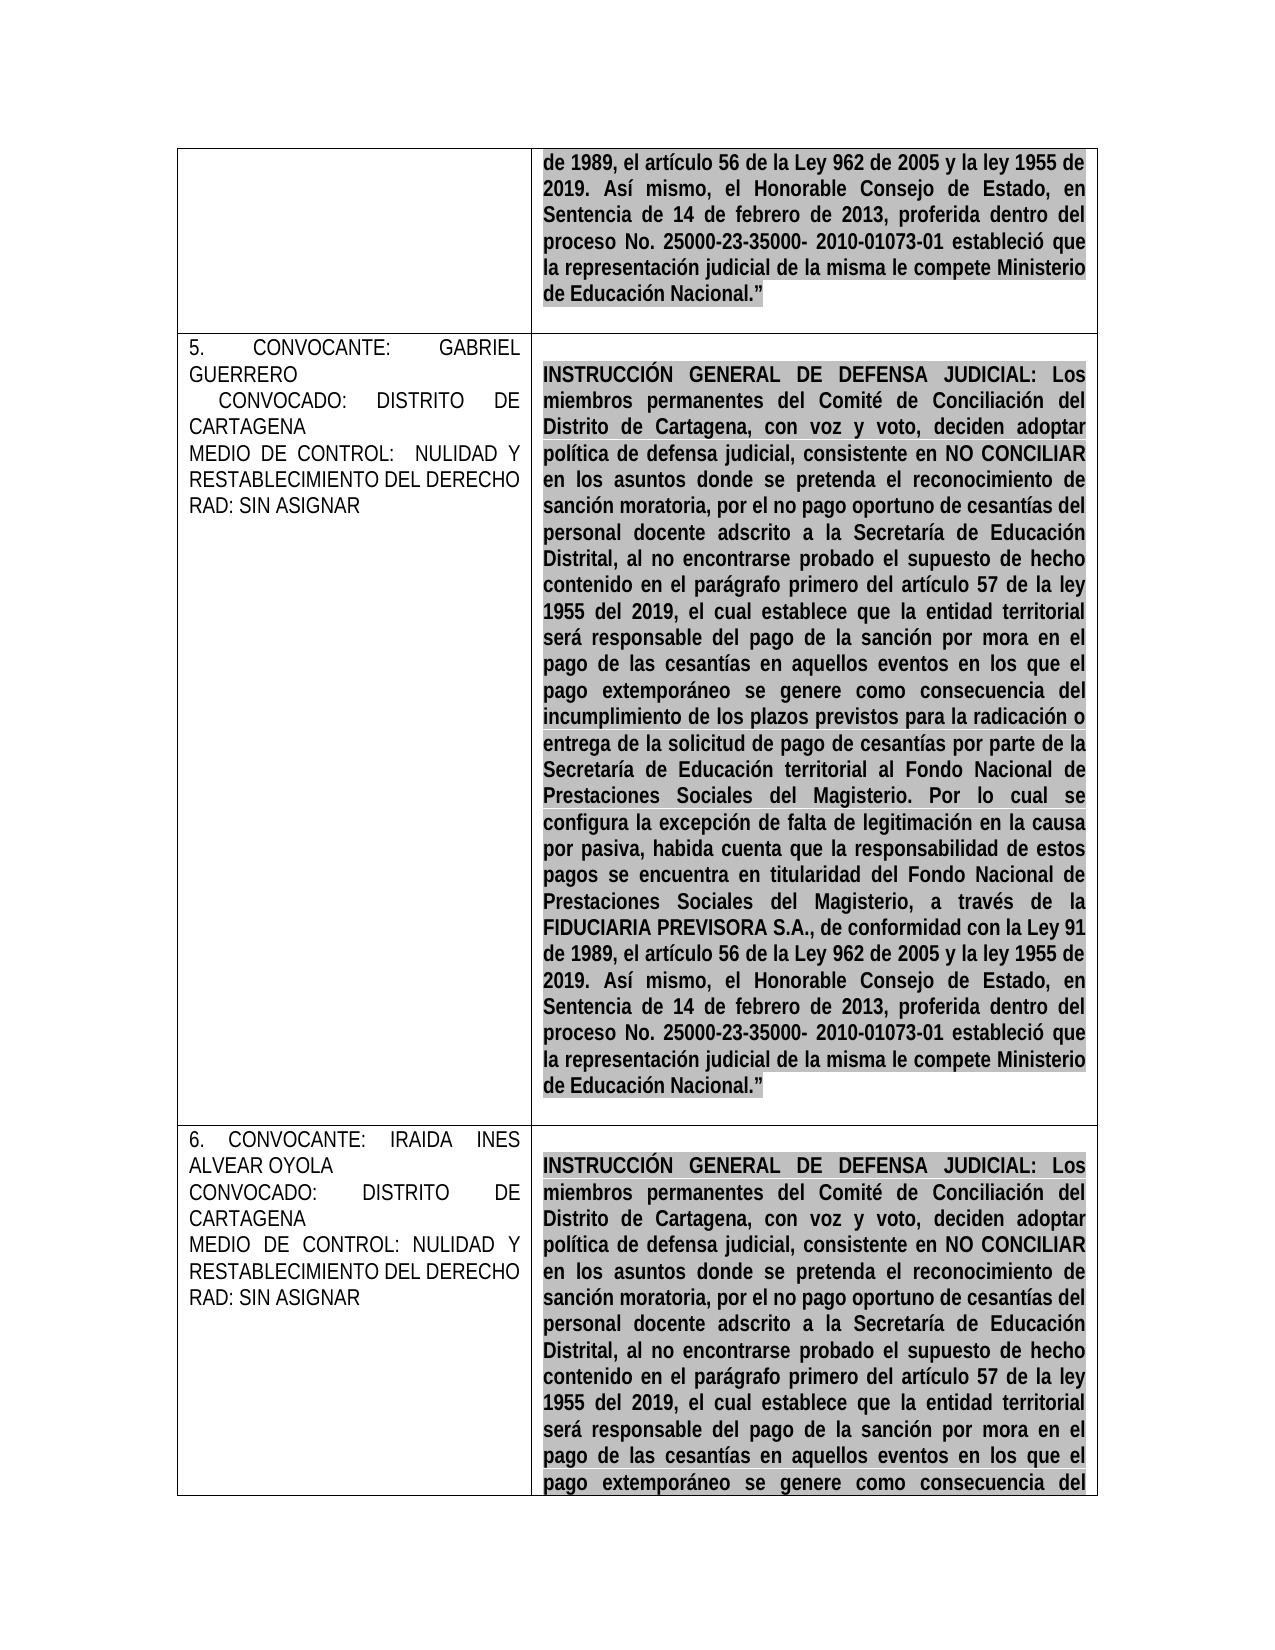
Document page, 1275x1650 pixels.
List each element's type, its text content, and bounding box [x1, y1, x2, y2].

table_cell 5. CONVOCANTE: GABRIEL GUERRERO CONVOCADO: DISTRITO DE CARTAGENA MEDIO DE CONTROL: NULIDAD Y RESTABLECIMIENTO DEL DERECHO RAD: SIN ASIGNAR [178, 334, 531, 1125]
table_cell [178, 1126, 531, 1495]
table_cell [532, 149, 1097, 333]
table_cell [532, 1126, 1097, 1495]
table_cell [178, 149, 531, 333]
